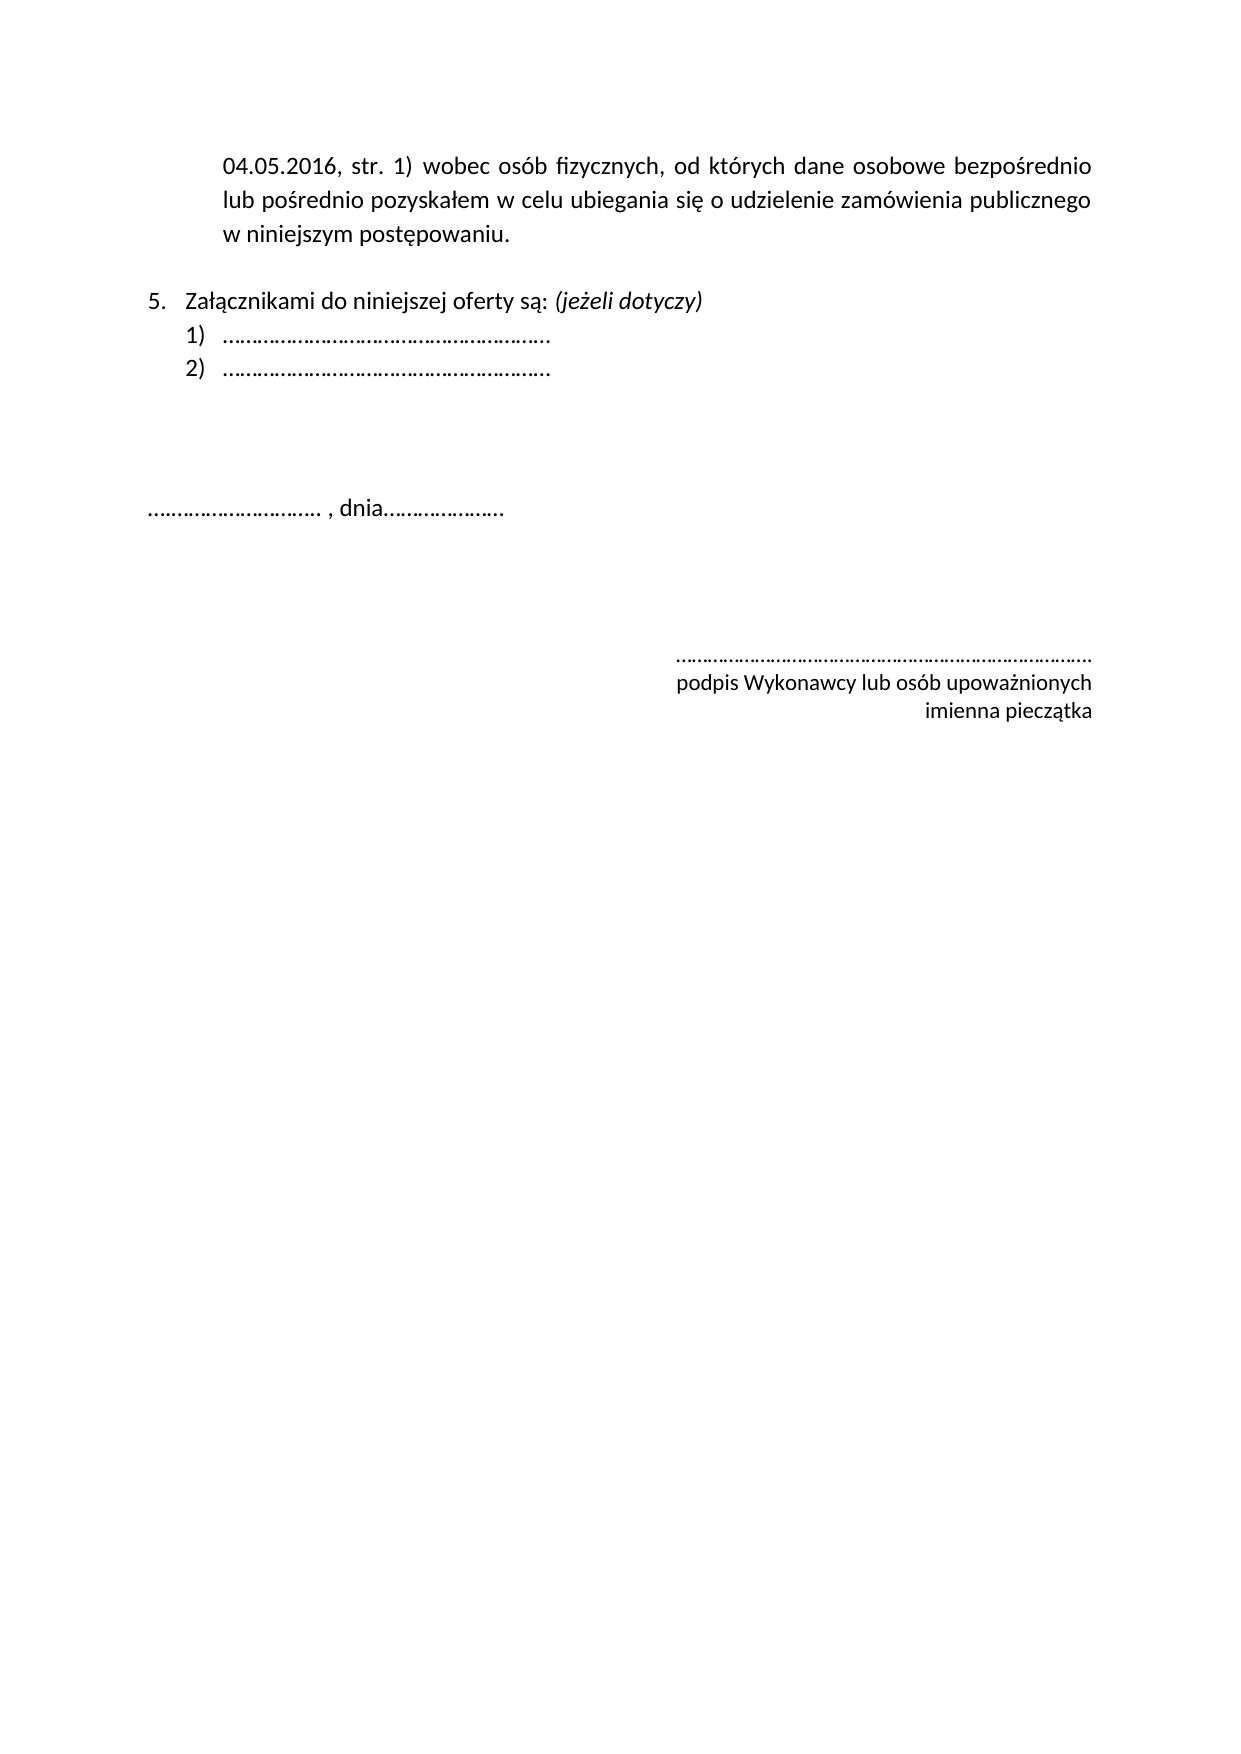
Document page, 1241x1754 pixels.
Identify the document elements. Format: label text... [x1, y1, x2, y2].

list Załącznikami do niniejszej oferty są: (jeżeli dotyczy) [148, 285, 1093, 316]
text podpis Wykonawcy lub osób upoważnionych [148, 668, 1093, 697]
text ……………………………………………………………………. [148, 641, 1093, 668]
text ….…………………….. , dnia………………… [148, 492, 1093, 522]
list ………………………………………………… [185, 352, 1093, 383]
list ………………………………………………… [185, 319, 1093, 349]
text imienna pieczątka [148, 697, 1093, 724]
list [185, 148, 1093, 249]
